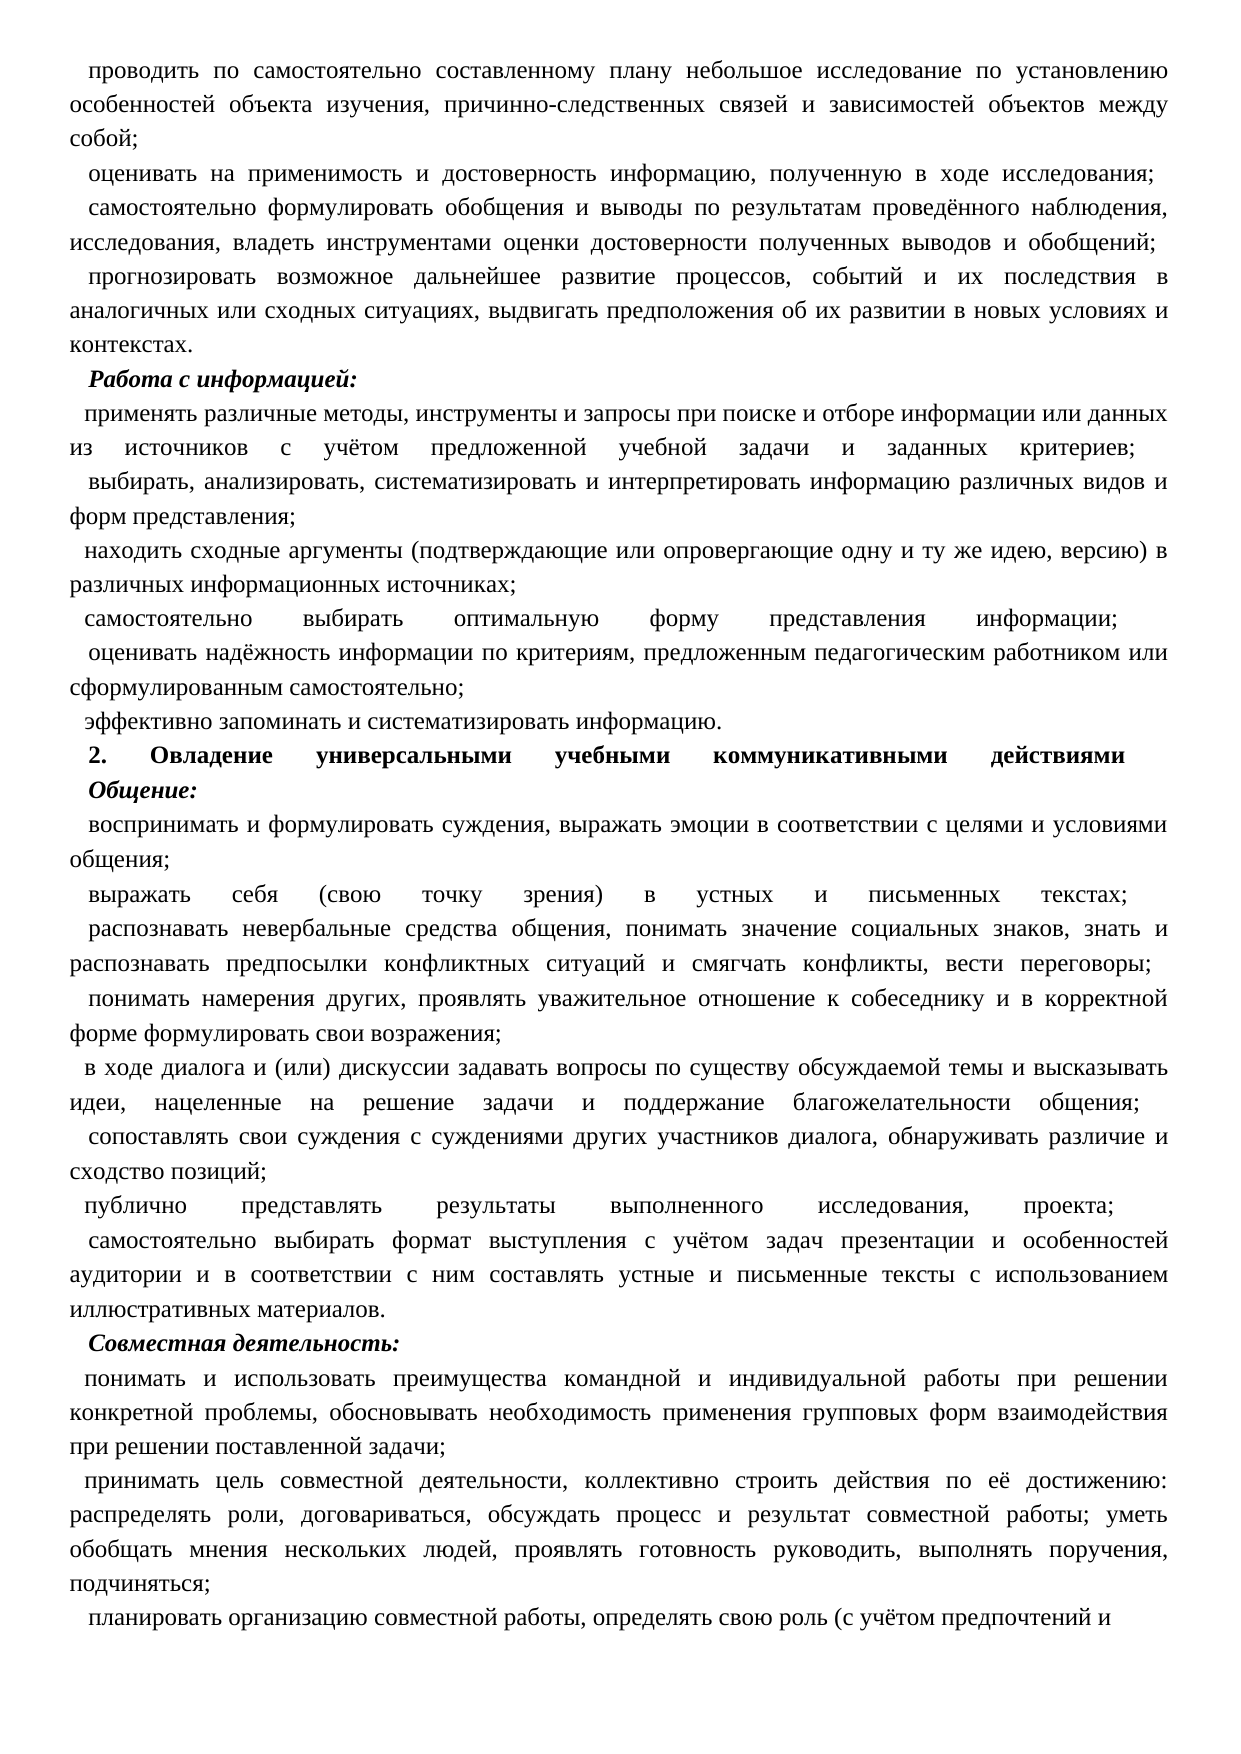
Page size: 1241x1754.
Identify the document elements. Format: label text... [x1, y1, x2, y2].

text находить сходные аргументы (подтверждающие или опровергающие одну и ту же идею, версию) в различных информационных источниках; [69, 535, 1169, 598]
text 2. Овладение универсальными учебными коммуникативными действиями Общение: воспринимать и формулировать суждения, выражать эмоции в соответствии с целями и условиями общения; выражать себя (свою точку зрения) в устных и письменных текстах; распознавать невербальные средства общения, понимать значение социальных знаков, знать и распознавать предпосылки конфликтных ситуаций и смягчать конфликты, вести переговоры; понимать намерения других, проявлять уважительное отношение к собеседнику и в корректной форме формулировать свои возражения; [69, 740, 1169, 1046]
text применять различные методы, инструменты и запросы при поиске и отборе информации или данных из источников с учётом предложенной учебной задачи и заданных критериев; выбирать, анализировать, систематизировать и интерпретировать информацию различных видов и форм представления; [69, 398, 1169, 529]
text проводить по самостоятельно составленному плану небольшое исследование по установлению особенностей объекта изучения, причинно-следственных связей и зависимостей объектов между собой; оценивать на применимость и достоверность информацию, полученную в ходе исследования; самостоятельно формулировать обобщения и выводы по результатам проведённого наблюдения, исследования, владеть инструментами оценки достоверности полученных выводов и обобщений; прогнозировать возможное дальнейшее развитие процессов, событий и их последствия в аналогичных или сходных ситуациях, выдвигать предположения об их развитии в новых условиях и контекстах. [69, 55, 1169, 358]
text в ходе диалога и (или) дискуссии задавать вопросы по существу обсуждаемой темы и высказывать идеи, нацеленные на решение задачи и поддержание благожелательности общения; сопоставлять свои суждения с суждениями других участников диалога, обнаруживать различие и сходство позиций; [69, 1052, 1169, 1184]
text Работа с информацией: [69, 364, 1169, 392]
text Совместная деятельность: [69, 1328, 1169, 1357]
text самостоятельно выбирать оптимальную форму представления информации; оценивать надёжность информации по критериям, предложенным педагогическим работником или сформулированным самостоятельно; [69, 603, 1169, 701]
text публично представлять результаты выполненного исследования, проекта; самостоятельно выбирать формат выступления с учётом задач презентации и особенностей аудитории и в соответствии с ним составлять устные и письменные тексты с использованием иллюстративных материалов. [69, 1190, 1169, 1323]
text эффективно запоминать и систематизировать информацию. [69, 706, 1169, 735]
text принимать цель совместной деятельности, коллективно строить действия по её достижению: распределять роли, договариваться, обсуждать процесс и результат совместной работы; уметь обобщать мнения нескольких людей, проявлять готовность руководить, выполнять поручения, подчиняться; планировать организацию совместной работы, определять свою роль (с учётом предпочтений и [69, 1465, 1169, 1631]
text понимать и использовать преимущества командной и индивидуальной работы при решении конкретной проблемы, обосновывать необходимость применения групповых форм взаимодействия при решении поставленной задачи; [69, 1363, 1169, 1460]
